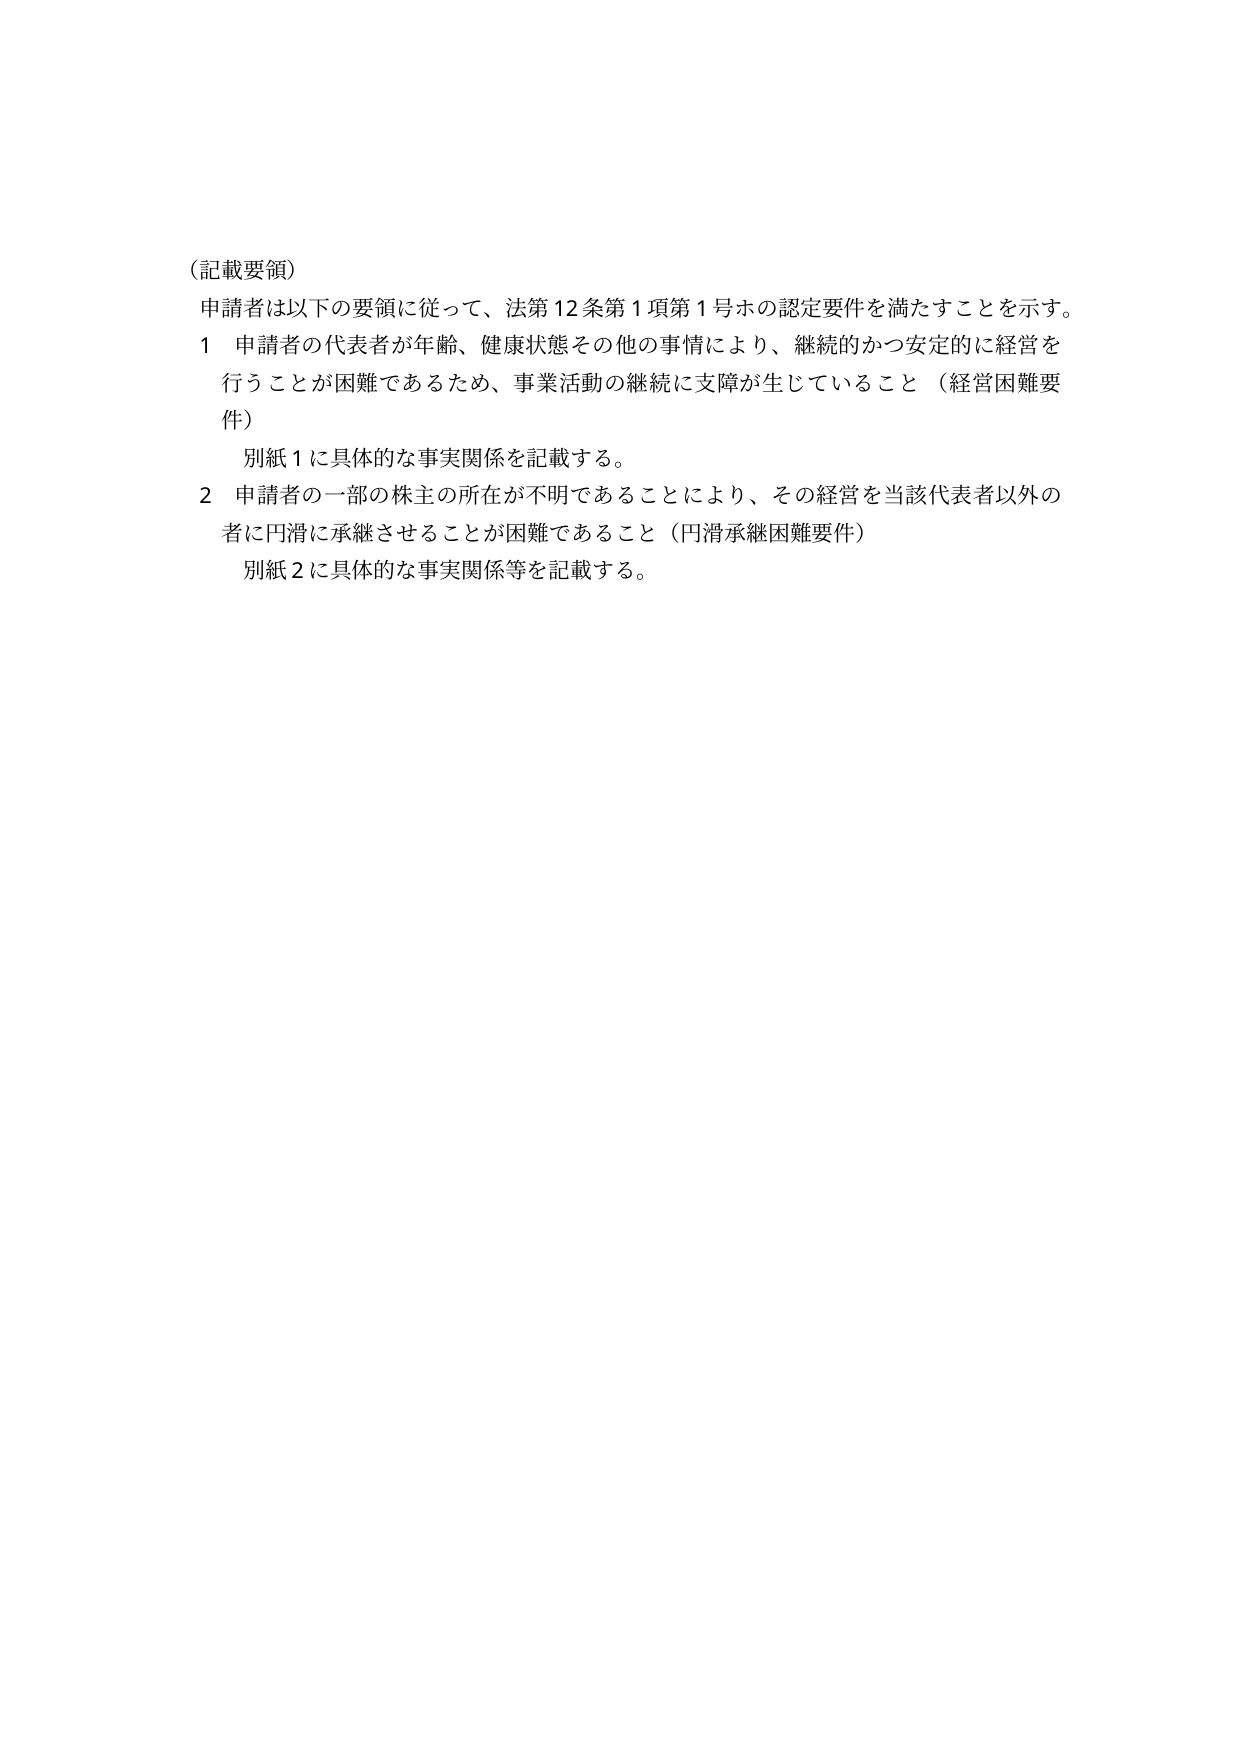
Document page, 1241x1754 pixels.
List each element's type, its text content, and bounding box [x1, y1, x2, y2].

text 1 申請者の代表者が年齢、健康状態その他の事情により、継続的かつ安定的に経営を行うことが困難であるため、事業活動の継続に支障が生じていること （経営困難要件） [199, 326, 1063, 438]
text （記載要領） [177, 251, 1063, 288]
text 別紙1に具体的な事実関係を記載する。 [177, 438, 1063, 476]
text 2 申請者の一部の株主の所在が不明であることにより、その経営を当該代表者以外の者に円滑に承継させることが困難であること（円滑承継困難要件） [199, 476, 1063, 551]
text 申請者は以下の要領に従って、法第12条第1項第1号ホの認定要件を満たすことを示す。 [177, 288, 1063, 326]
text 別紙2に具体的な事実関係等を記載する。 [243, 551, 1063, 588]
